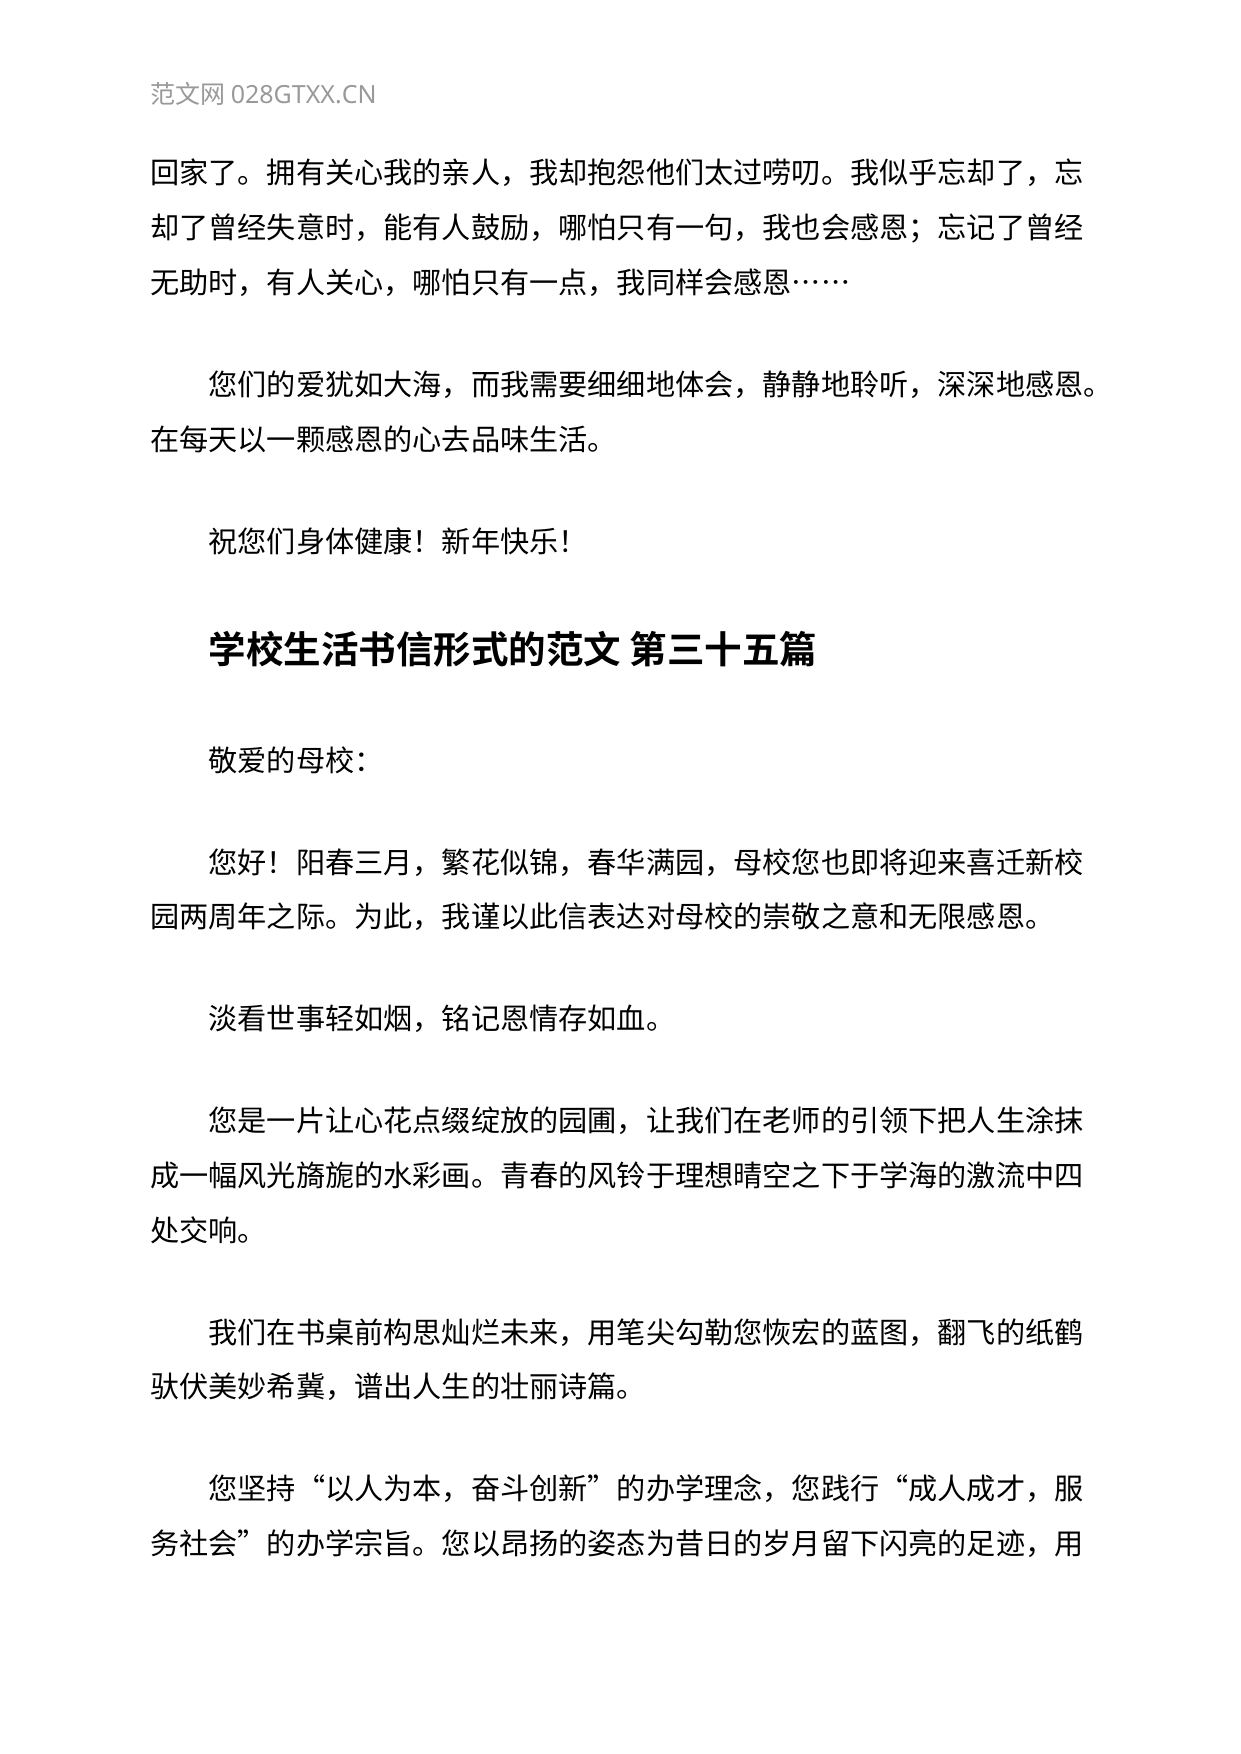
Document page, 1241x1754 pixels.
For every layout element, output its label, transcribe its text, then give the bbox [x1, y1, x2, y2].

text 您是一片让心花点缀绽放的园圃，让我们在老师的引领下把人生涂抹成一幅风光旖旎的水彩画。青春的风铃于理想晴空之下于学海的激流中四处交响。 [150, 1098, 1090, 1250]
text 我们在书桌前构思灿烂未来，用笔尖勾勒您恢宏的蓝图，翻飞的纸鹤驮伏美妙希冀，谱出人生的壮丽诗篇。 [150, 1309, 1090, 1406]
text 淡看世事轻如烟，铭记恩情存如血。 [150, 996, 1090, 1038]
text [150, 150, 1090, 302]
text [150, 1466, 1090, 1563]
text 您们的爱犹如大海，而我需要细细地体会，静静地聆听，深深地感恩。在每天以一颗感恩的心去品味生活。 [150, 362, 1090, 459]
text 学校生活书信形式的范文 第三十五篇 [150, 620, 1090, 674]
text 敬爱的母校： [150, 737, 1090, 780]
text 您好！阳春三月，繁花似锦，春华满园，母校您也即将迎来喜迁新校园两周年之际。为此，我谨以此信表达对母校的崇敬之意和无限感恩。 [150, 839, 1090, 936]
text 祝您们身体健康！新年快乐！ [150, 518, 1090, 561]
